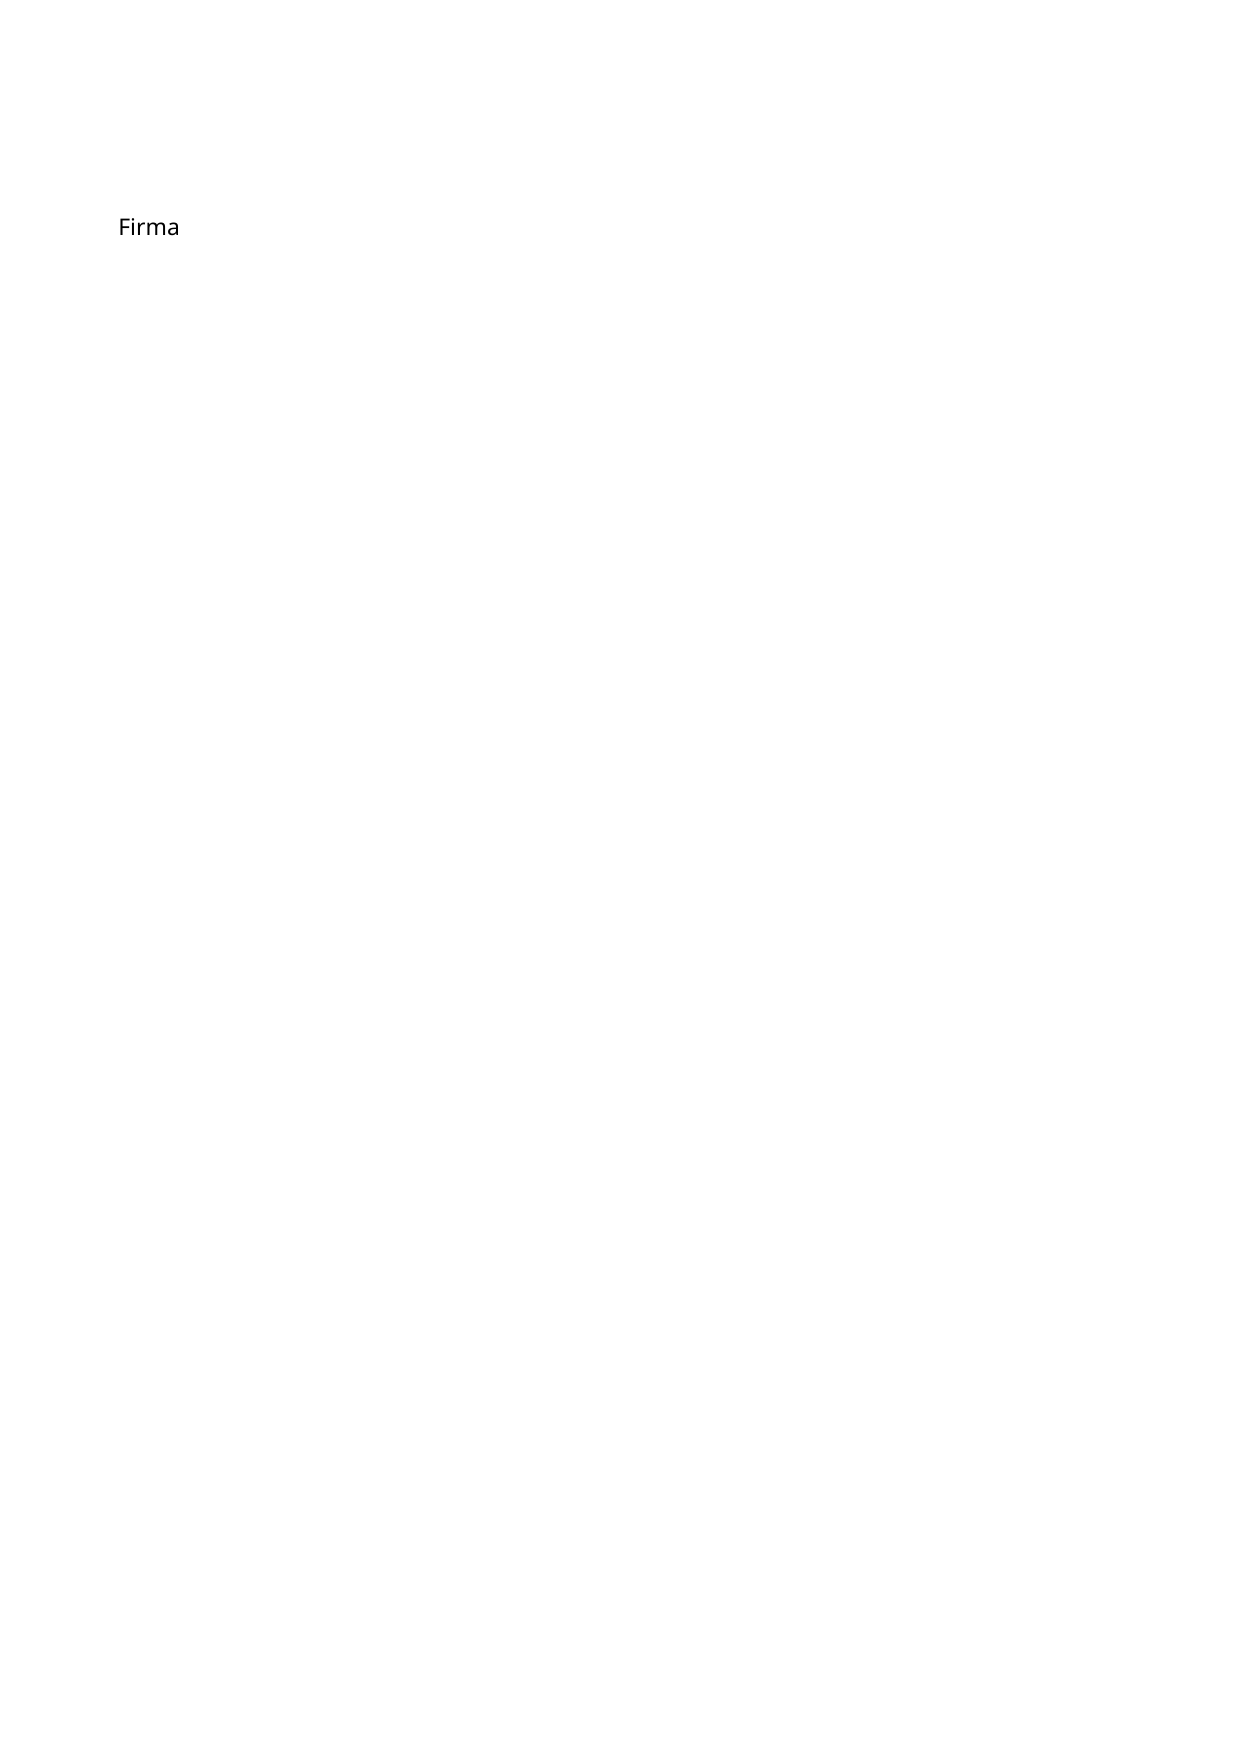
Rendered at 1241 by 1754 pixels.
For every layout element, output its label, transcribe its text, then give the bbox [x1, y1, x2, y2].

text Firma [118, 211, 1122, 242]
